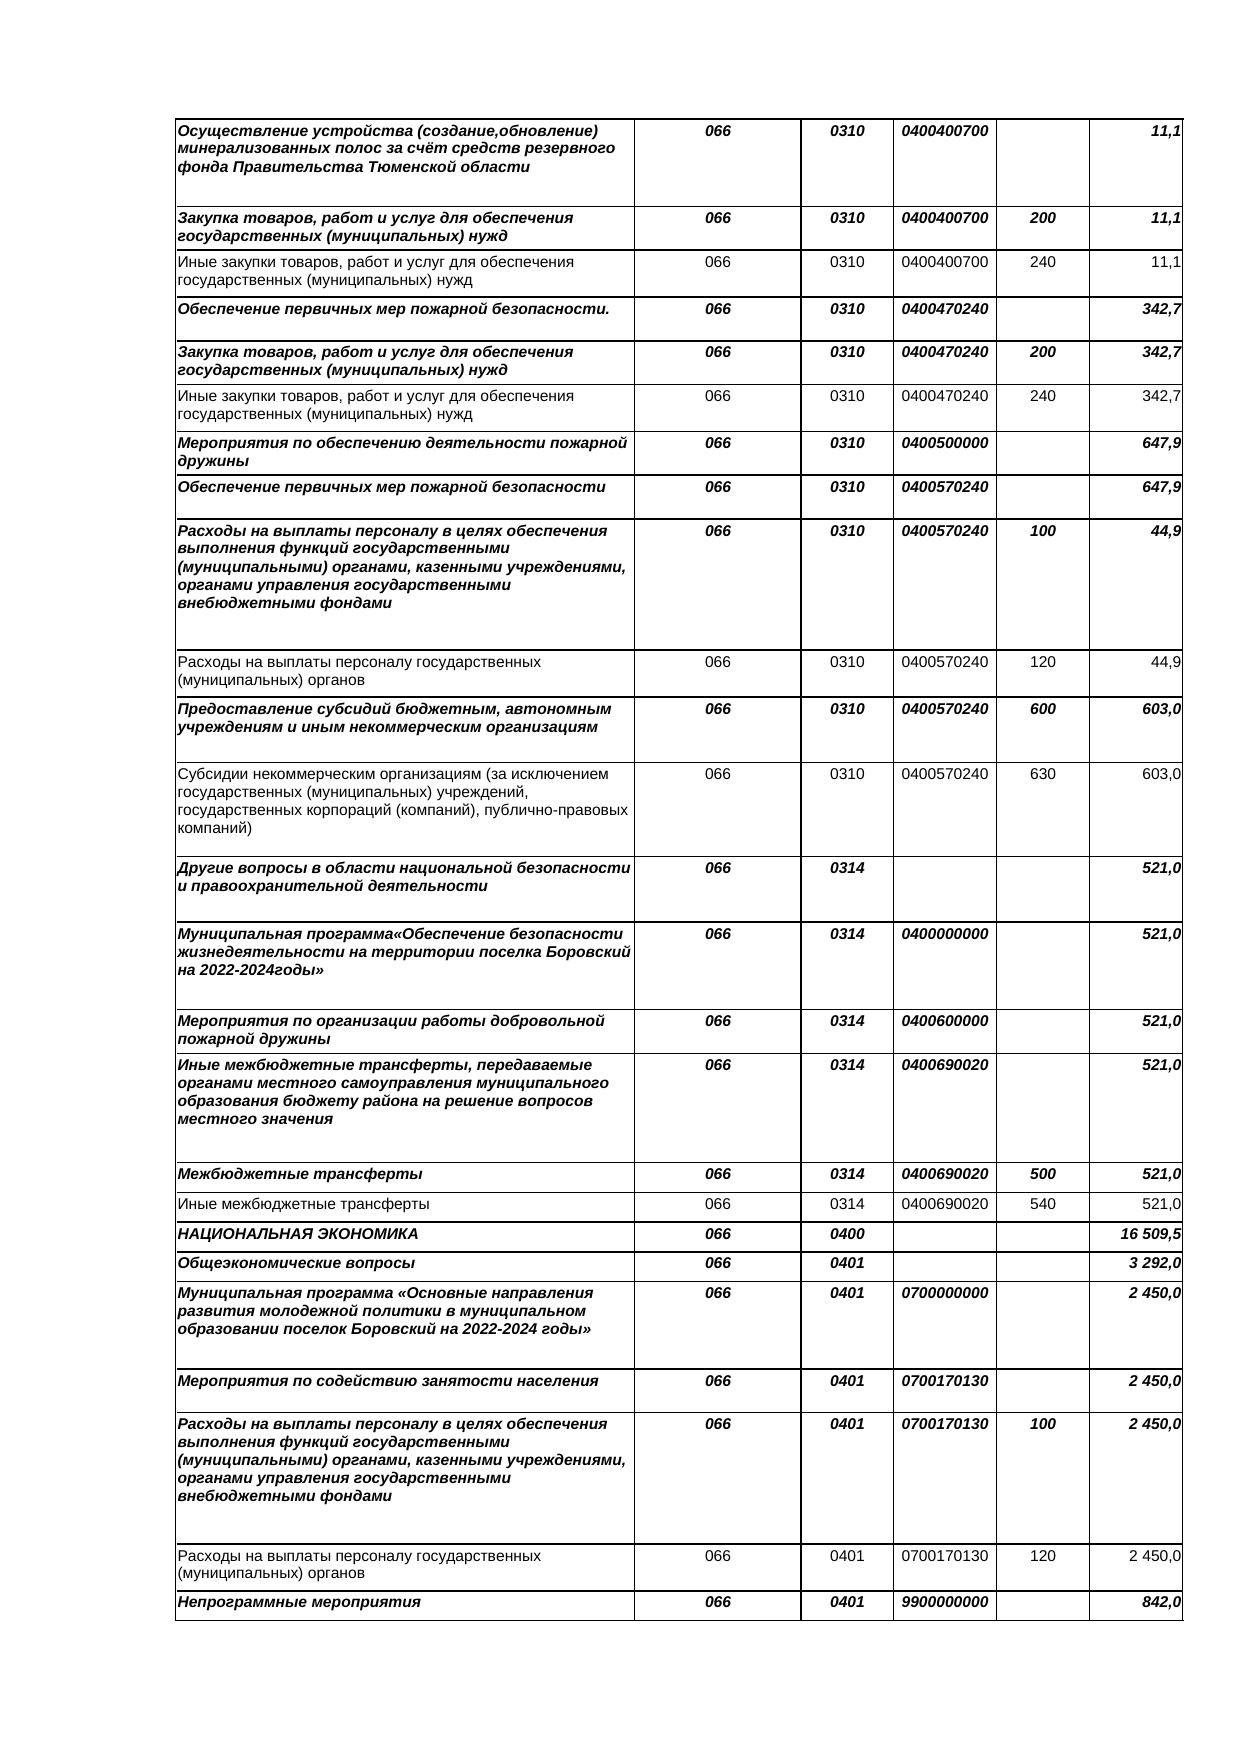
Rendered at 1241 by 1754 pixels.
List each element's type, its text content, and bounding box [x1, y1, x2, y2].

table_cell Межбюджетные трансферты [176, 1163, 634, 1192]
table_cell 342,7 [1090, 342, 1182, 384]
table_cell [997, 120, 1089, 206]
table_cell Иные межбюджетные трансферты [176, 1193, 634, 1221]
table_cell 0400690020 [894, 1054, 996, 1162]
table_cell 066 [635, 298, 800, 340]
table_cell [997, 1223, 1089, 1251]
table_cell 066 [635, 1054, 800, 1162]
table_cell 0400570240 [894, 763, 996, 856]
table_cell [997, 1054, 1089, 1162]
table_cell 0401 [802, 1413, 893, 1543]
table_cell 200 [997, 342, 1089, 384]
table_cell Расходы на выплаты персоналу государственных (муниципальных) органов [176, 650, 634, 696]
table_cell 521,0 [1090, 857, 1182, 921]
table_cell 0400690020 [894, 1163, 996, 1192]
table_cell 066 [635, 1163, 800, 1192]
table_cell 0400470240 [894, 385, 996, 431]
table_cell 066 [635, 251, 800, 296]
table_cell Общеэкономические вопросы [176, 1252, 634, 1281]
table_cell 3 292,0 [1090, 1253, 1182, 1281]
table_cell 0314 [802, 1010, 893, 1052]
table_cell 0310 [802, 120, 893, 206]
table_cell 0700170130 [894, 1370, 996, 1412]
table_cell [997, 1253, 1089, 1281]
table_cell 500 [997, 1163, 1089, 1192]
table_cell 0400570240 [894, 476, 996, 518]
table_cell 066 [635, 857, 800, 921]
table_cell 066 [635, 1592, 800, 1620]
table_cell 0314 [802, 857, 893, 921]
table_cell 0314 [802, 923, 893, 1009]
table_cell Другие вопросы в области национальной безопасности и правоохранительной деятельности [176, 857, 634, 921]
table_cell 44,9 [1090, 651, 1182, 696]
table_cell 066 [635, 1253, 800, 1281]
table_cell 342,7 [1090, 385, 1182, 431]
table_cell Мероприятия по обеспечению деятельности пожарной дружины [176, 432, 634, 474]
table_cell 2 450,0 [1090, 1413, 1182, 1543]
table_cell 2 450,0 [1090, 1545, 1182, 1590]
table_cell 0401 [802, 1545, 893, 1590]
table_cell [176, 1413, 634, 1543]
table_cell [894, 1253, 996, 1281]
table_cell 0700170130 [894, 1545, 996, 1590]
table_cell Иные межбюджетные трансферты, передаваемые органами местного самоуправления муниципального образования бюджету района на решение вопросов местного значения [176, 1054, 634, 1162]
table_cell НАЦИОНАЛЬНАЯ ЭКОНОМИКА [176, 1222, 634, 1251]
table_cell 066 [635, 1545, 800, 1590]
table_cell Мероприятия по организации работы добровольной пожарной дружины [176, 1010, 634, 1052]
table_cell Обеспечение первичных мер пожарной безопасности. [176, 297, 634, 340]
table_cell 0400570240 [894, 698, 996, 762]
table_cell 0310 [802, 342, 893, 384]
table_cell 066 [635, 385, 800, 431]
table_cell Муниципальная программа «Основные направления развития молодежной политики в муниципальном образовании поселок Боровский на 2022-2024 годы» [176, 1282, 634, 1368]
table_cell 066 [635, 476, 800, 518]
table_cell 0314 [802, 1193, 893, 1221]
table_cell 0310 [802, 520, 893, 649]
table_cell 0400570240 [894, 520, 996, 649]
table_cell [997, 1370, 1089, 1412]
table_cell 0314 [802, 1163, 893, 1192]
table_cell Обеспечение первичных мер пожарной безопасности [176, 475, 634, 518]
table_cell 0310 [802, 763, 893, 856]
table_cell 0400470240 [894, 298, 996, 340]
table_cell 120 [997, 651, 1089, 696]
table_cell 066 [635, 1223, 800, 1251]
table_cell 0310 [802, 385, 893, 431]
table_cell 0400000000 [894, 923, 996, 1009]
table_cell 44,9 [1090, 520, 1182, 649]
table_cell 240 [997, 251, 1089, 296]
table_cell 521,0 [1090, 1193, 1182, 1221]
table_cell Расходы на выплаты персоналу государственных (муниципальных) органов [176, 1544, 634, 1590]
table_cell 0314 [802, 1054, 893, 1162]
table_cell 0400570240 [894, 651, 996, 696]
table_cell 600 [997, 698, 1089, 762]
table_cell 647,9 [1090, 476, 1182, 518]
table_cell 521,0 [1090, 1010, 1182, 1052]
table_cell 521,0 [1090, 923, 1182, 1009]
table_cell 521,0 [1090, 1163, 1182, 1192]
table_cell 066 [635, 342, 800, 384]
table_cell [997, 857, 1089, 921]
table_cell 066 [635, 763, 800, 856]
table_cell 16 509,5 [1090, 1223, 1182, 1251]
table_cell [997, 1010, 1089, 1052]
table_cell [894, 857, 996, 921]
table_cell 11,1 [1090, 251, 1182, 296]
table_cell 540 [997, 1193, 1089, 1221]
table_cell 0401 [802, 1592, 893, 1620]
table_cell 0400400700 [894, 207, 996, 249]
table_cell 0310 [802, 432, 893, 474]
table_cell 066 [635, 1413, 800, 1543]
table_cell 521,0 [1090, 1054, 1182, 1162]
table_cell 066 [635, 923, 800, 1009]
table_cell 0400400700 [894, 251, 996, 296]
table_cell [997, 298, 1089, 340]
table_cell 0700170130 [894, 1413, 996, 1543]
table_cell 11,1 [1090, 207, 1182, 249]
table_cell 200 [997, 207, 1089, 249]
table_cell 0400470240 [894, 342, 996, 384]
table_cell Предоставление субсидий бюджетным, автономным учреждениям и иным некоммерческим организациям [176, 697, 634, 762]
table_cell Осуществление устройства (создание,обновление) минерализованных полос за счёт средств резервного фонда Правительства Тюменской области [176, 120, 634, 206]
table_cell 0401 [802, 1370, 893, 1412]
table_cell 0400400700 [894, 120, 996, 206]
table_cell Муниципальная программа«Обеспечение безопасности жизнедеятельности на территории поселка Боровский на 2022-2024годы» [176, 922, 634, 1009]
table_cell [997, 432, 1089, 474]
table_cell 0400600000 [894, 1010, 996, 1052]
table_cell 066 [635, 1193, 800, 1221]
table_cell 066 [635, 1282, 800, 1368]
table_cell 066 [635, 651, 800, 696]
table_cell [997, 476, 1089, 518]
table_cell 100 [997, 520, 1089, 649]
table_cell 100 [997, 1413, 1089, 1543]
table_cell 647,9 [1090, 432, 1182, 474]
table_cell 2 450,0 [1090, 1370, 1182, 1412]
table_cell Мероприятия по содействию занятости населения [176, 1369, 634, 1412]
table_cell [894, 1223, 996, 1251]
table_cell 842,0 [1090, 1592, 1182, 1620]
table_cell 342,7 [1090, 298, 1182, 340]
table_cell 603,0 [1090, 698, 1182, 762]
table_cell 630 [997, 763, 1089, 856]
table_cell 0400690020 [894, 1193, 996, 1221]
table_cell 0310 [802, 207, 893, 249]
table_cell 0401 [802, 1253, 893, 1281]
table_cell 0310 [802, 298, 893, 340]
table_cell 0700000000 [894, 1282, 996, 1368]
table_cell 9900000000 [894, 1592, 996, 1620]
table_cell 066 [635, 698, 800, 762]
table_cell 603,0 [1090, 763, 1182, 856]
table_cell Иные закупки товаров, работ и услуг для обеспечения государственных (муниципальных) нужд [176, 385, 634, 431]
table_cell Закупка товаров, работ и услуг для обеспечения государственных (муниципальных) нужд [176, 207, 634, 249]
table_cell 0400500000 [894, 432, 996, 474]
table_cell 240 [997, 385, 1089, 431]
table_cell Непрограммные мероприятия [176, 1591, 634, 1620]
table_cell [997, 1592, 1089, 1620]
table_cell Закупка товаров, работ и услуг для обеспечения государственных (муниципальных) нужд [176, 341, 634, 384]
table_cell Субсидии некоммерческим организациям (за исключением государственных (муниципальных) учреждений, государственных корпораций (компаний), публично-правовых компаний) [176, 763, 634, 856]
table_cell 066 [635, 207, 800, 249]
table_cell Иные закупки товаров, работ и услуг для обеспечения государственных (муниципальных) нужд [176, 250, 634, 296]
table_cell 066 [635, 120, 800, 206]
table_cell 0310 [802, 251, 893, 296]
table_cell 11,1 [1090, 120, 1182, 206]
table_cell 066 [635, 1010, 800, 1052]
table_cell 066 [635, 432, 800, 474]
table_cell 066 [635, 520, 800, 649]
table_cell 0400 [802, 1223, 893, 1251]
table_cell 0310 [802, 651, 893, 696]
table_cell [997, 923, 1089, 1009]
table_cell 0310 [802, 476, 893, 518]
table_cell 120 [997, 1545, 1089, 1590]
table_cell [997, 1282, 1089, 1368]
table_cell 0401 [802, 1282, 893, 1368]
table_cell 066 [635, 1370, 800, 1412]
table_cell 2 450,0 [1090, 1282, 1182, 1368]
table_cell 0310 [802, 698, 893, 762]
